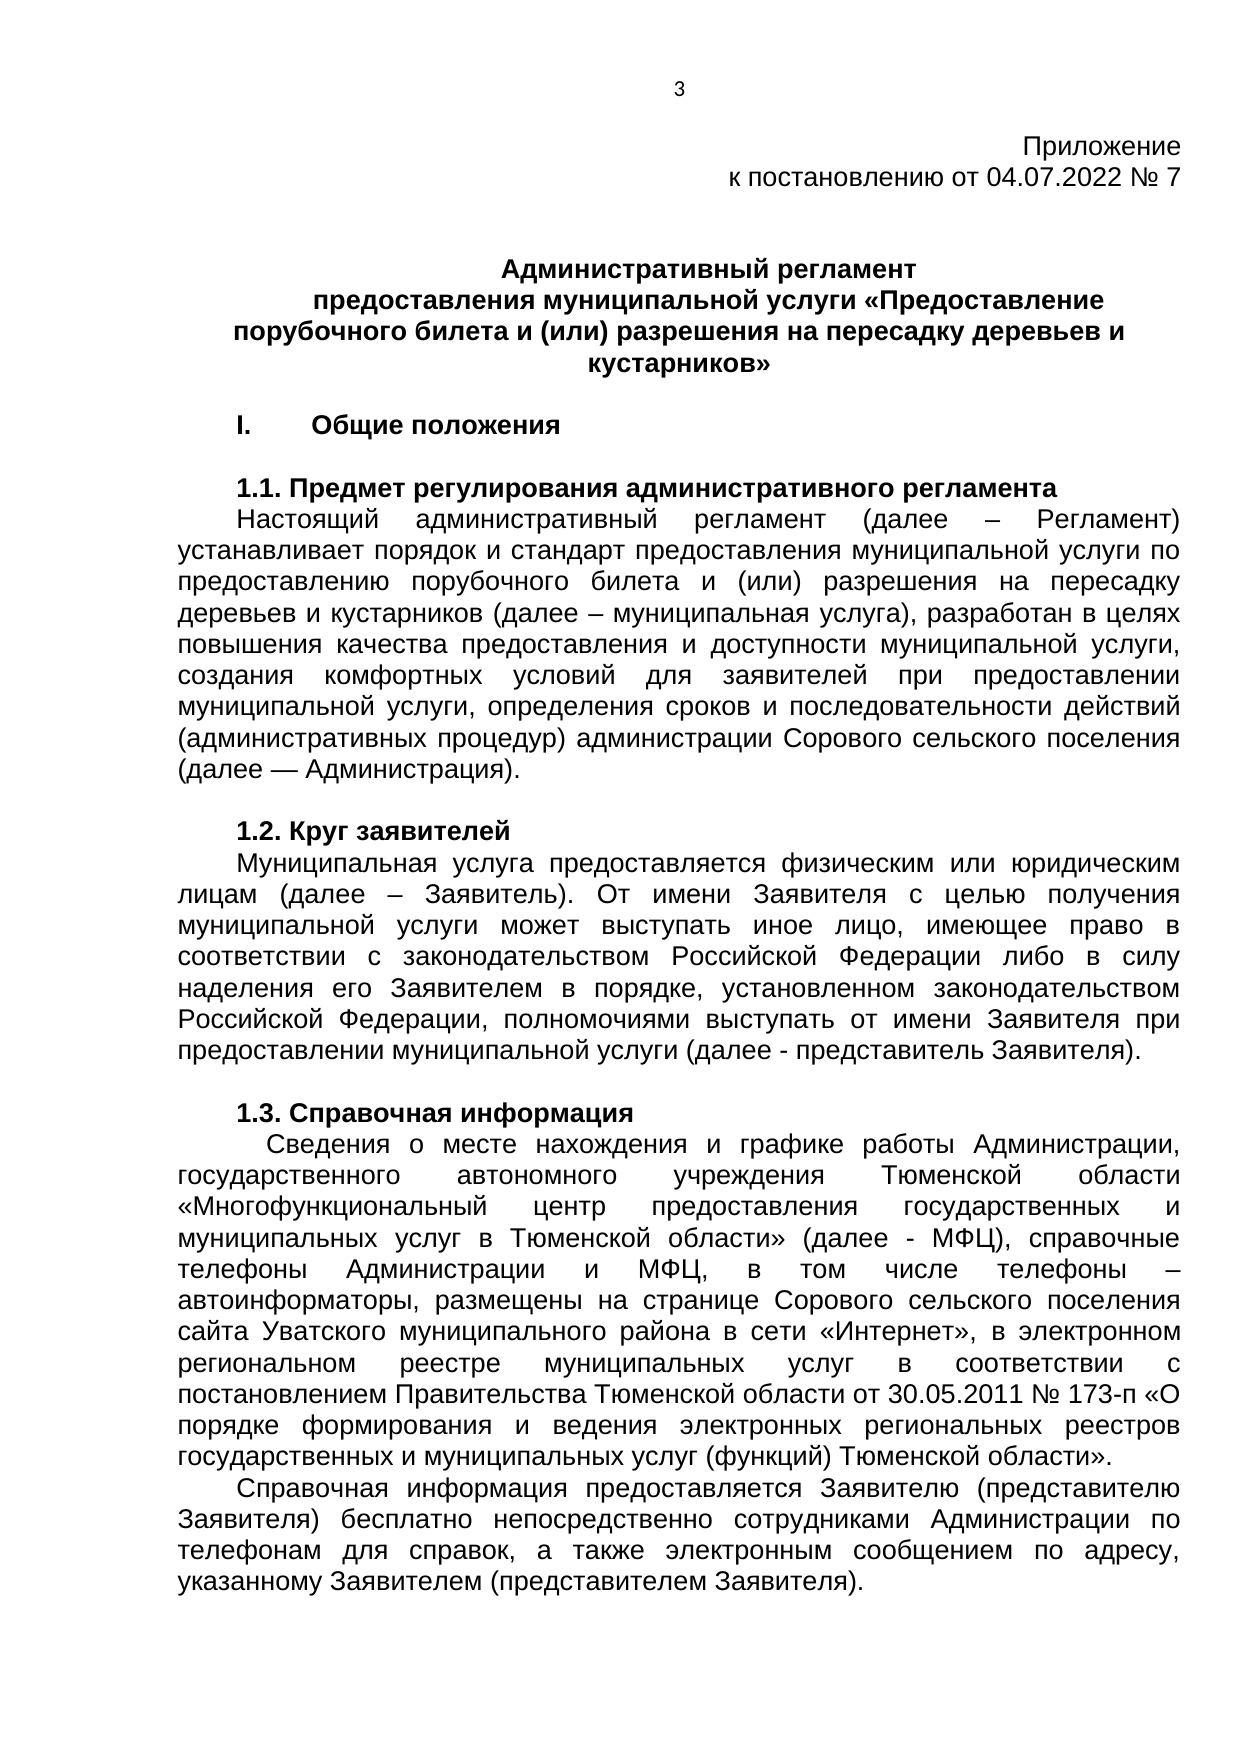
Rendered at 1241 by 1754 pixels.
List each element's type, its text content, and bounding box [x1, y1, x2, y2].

text предоставления муниципальной услуги «Предоставление порубочного билета и (или) разрешения на пересадку деревьев и кустарников» [177, 284, 1181, 378]
text Сведения о месте нахождения и графике работы Администрации, государственного автономного учреждения Тюменской области «Многофункциональный центр предоставления государственных и муниципальных услуг в Тюменской области» (далее - МФЦ), справочные телефоны Администрации и МФЦ, в том числе телефоны – автоинформаторы, размещены на странице Сорового сельского поселения сайта Уватского муниципального района в сети «Интернет», в электронном региональном реестре муниципальных услуг в соответствии с постановлением Правительства Тюменской области от 30.05.2011 № 173-п «О порядке формирования и ведения электронных региональных реестров государственных и муниципальных услуг (функций) Тюменской области». [177, 1128, 1181, 1472]
text Административный регламент [177, 253, 1181, 284]
text к постановлению от 04.07.2022 № 7 [177, 161, 1181, 192]
text Справочная информация предоставляется Заявителю (представителю Заявителя) бесплатно непосредственно сотрудниками Администрации по телефонам для справок, а также электронным сообщением по адресу, указанному Заявителем (представителем Заявителя). [177, 1472, 1181, 1597]
text 1.1. Предмет регулирования административного регламента [177, 472, 1181, 503]
text 1.2. Круг заявителей [177, 815, 1181, 847]
text 1.3. Справочная информация [177, 1097, 1181, 1128]
text Настоящий административный регламент (далее – Регламент) устанавливает порядок и стандарт предоставления муниципальной услуги по предоставлению порубочного билета и (или) разрешения на пересадку деревьев и кустарников (далее – муниципальная услуга), разработан в целях повышения качества предоставления и доступности муниципальной услуги, создания комфортных условий для заявителей при предоставлении муниципальной услуги, определения сроков и последовательности действий (административных процедур) администрации Сорового сельского поселения (далее — Администрация). [177, 503, 1181, 784]
text Муниципальная услуга предоставляется физическим или юридическим лицам (далее – Заявитель). От имени Заявителя с целью получения муниципальной услуги может выступать иное лицо, имеющее право в соответствии с законодательством Российской Федерации либо в силу наделения его Заявителем в порядке, установленном законодательством Российской Федерации, полномочиями выступать от имени Заявителя при предоставлении муниципальной услуги (далее - представитель Заявителя). [177, 847, 1181, 1065]
text Приложение [177, 130, 1181, 161]
list Общие положения [236, 409, 1181, 440]
